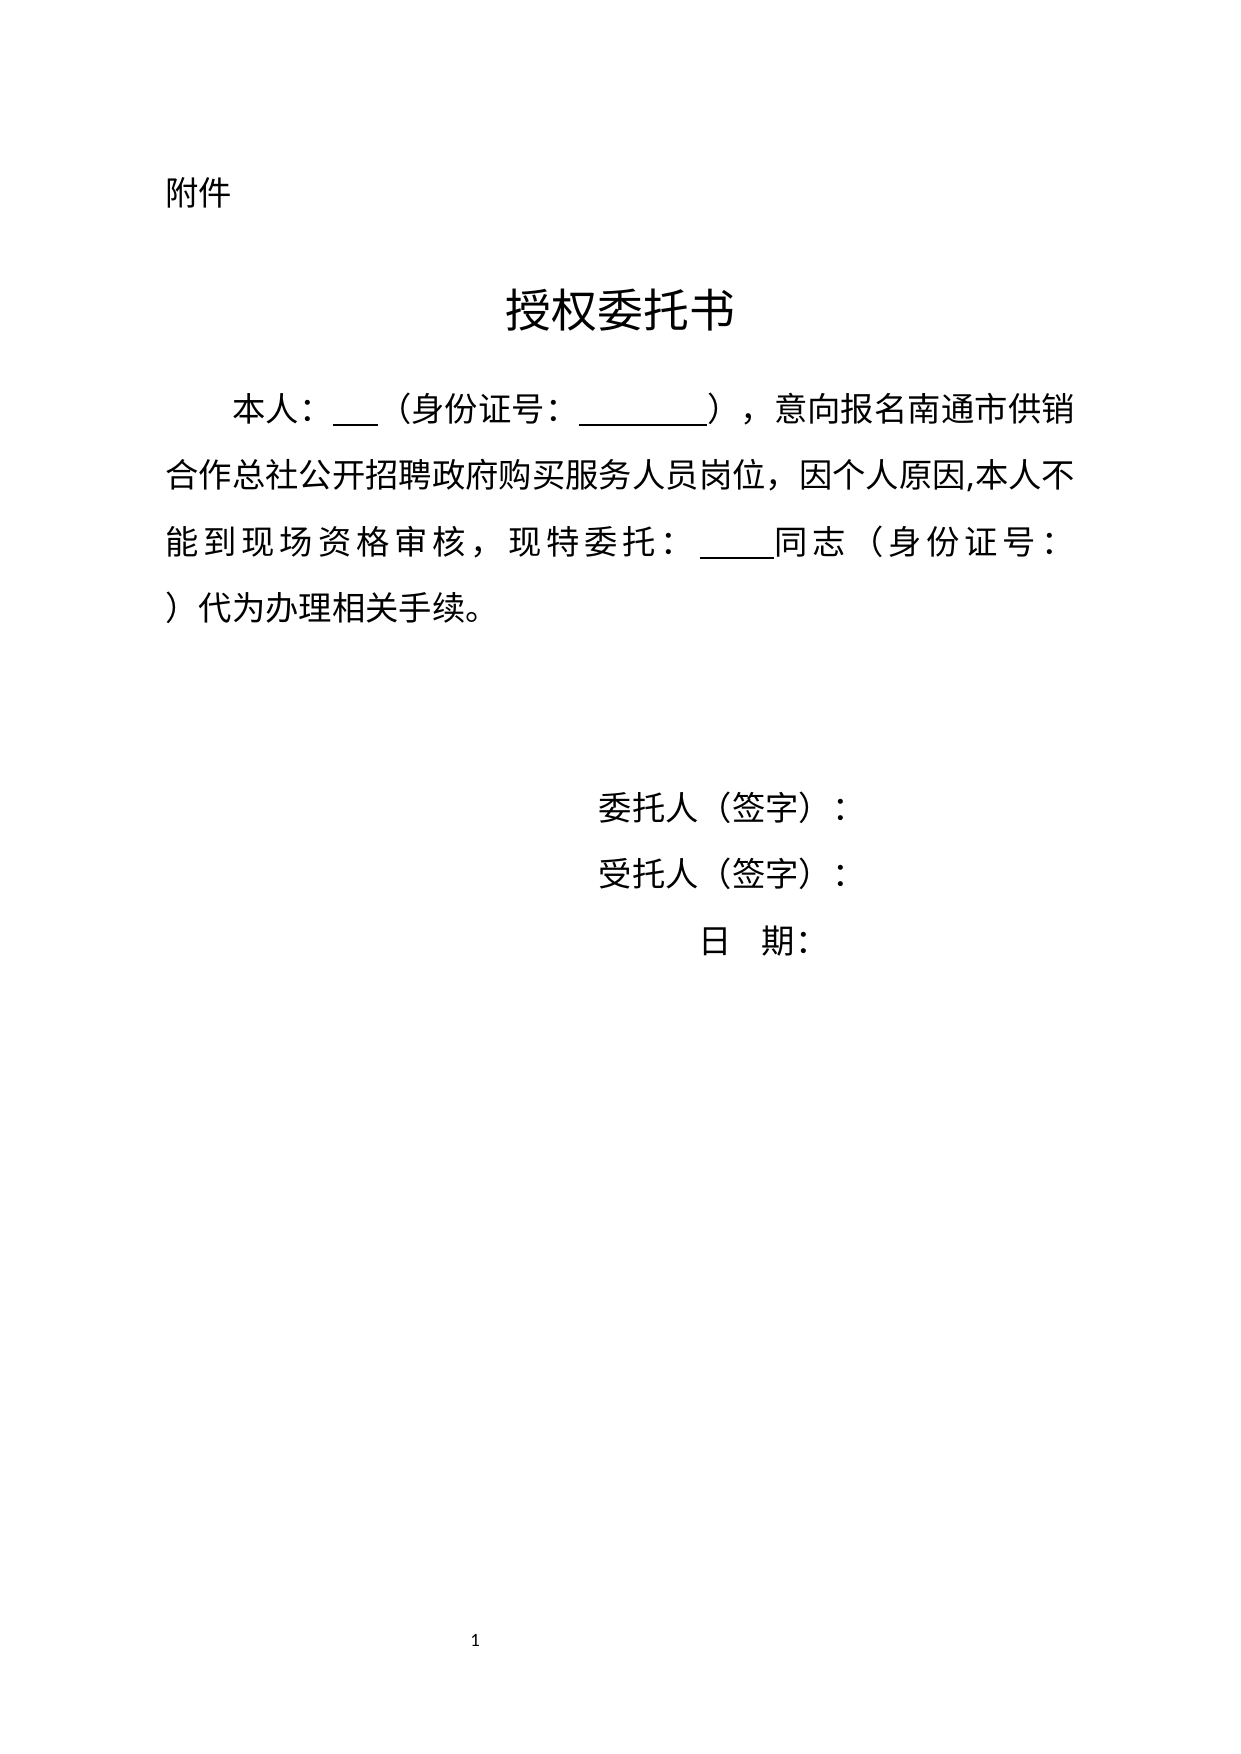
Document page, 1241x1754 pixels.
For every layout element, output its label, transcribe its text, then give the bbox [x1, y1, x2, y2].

text 日 期： [165, 905, 941, 972]
text 授权委托书 [165, 274, 1075, 340]
text 附件 [165, 158, 1075, 224]
text 受托人（签字）： [165, 839, 1075, 905]
text 本人： （身份证号： ），意向报名南通市供销合作总社公开招聘政府购买服务人员岗位，因个人原因,本人不能到现场资格审核，现特委托： 同志（身份证号： ）代为办理相关手续。 [165, 374, 1075, 639]
text 委托人（签字）： [165, 772, 1075, 839]
